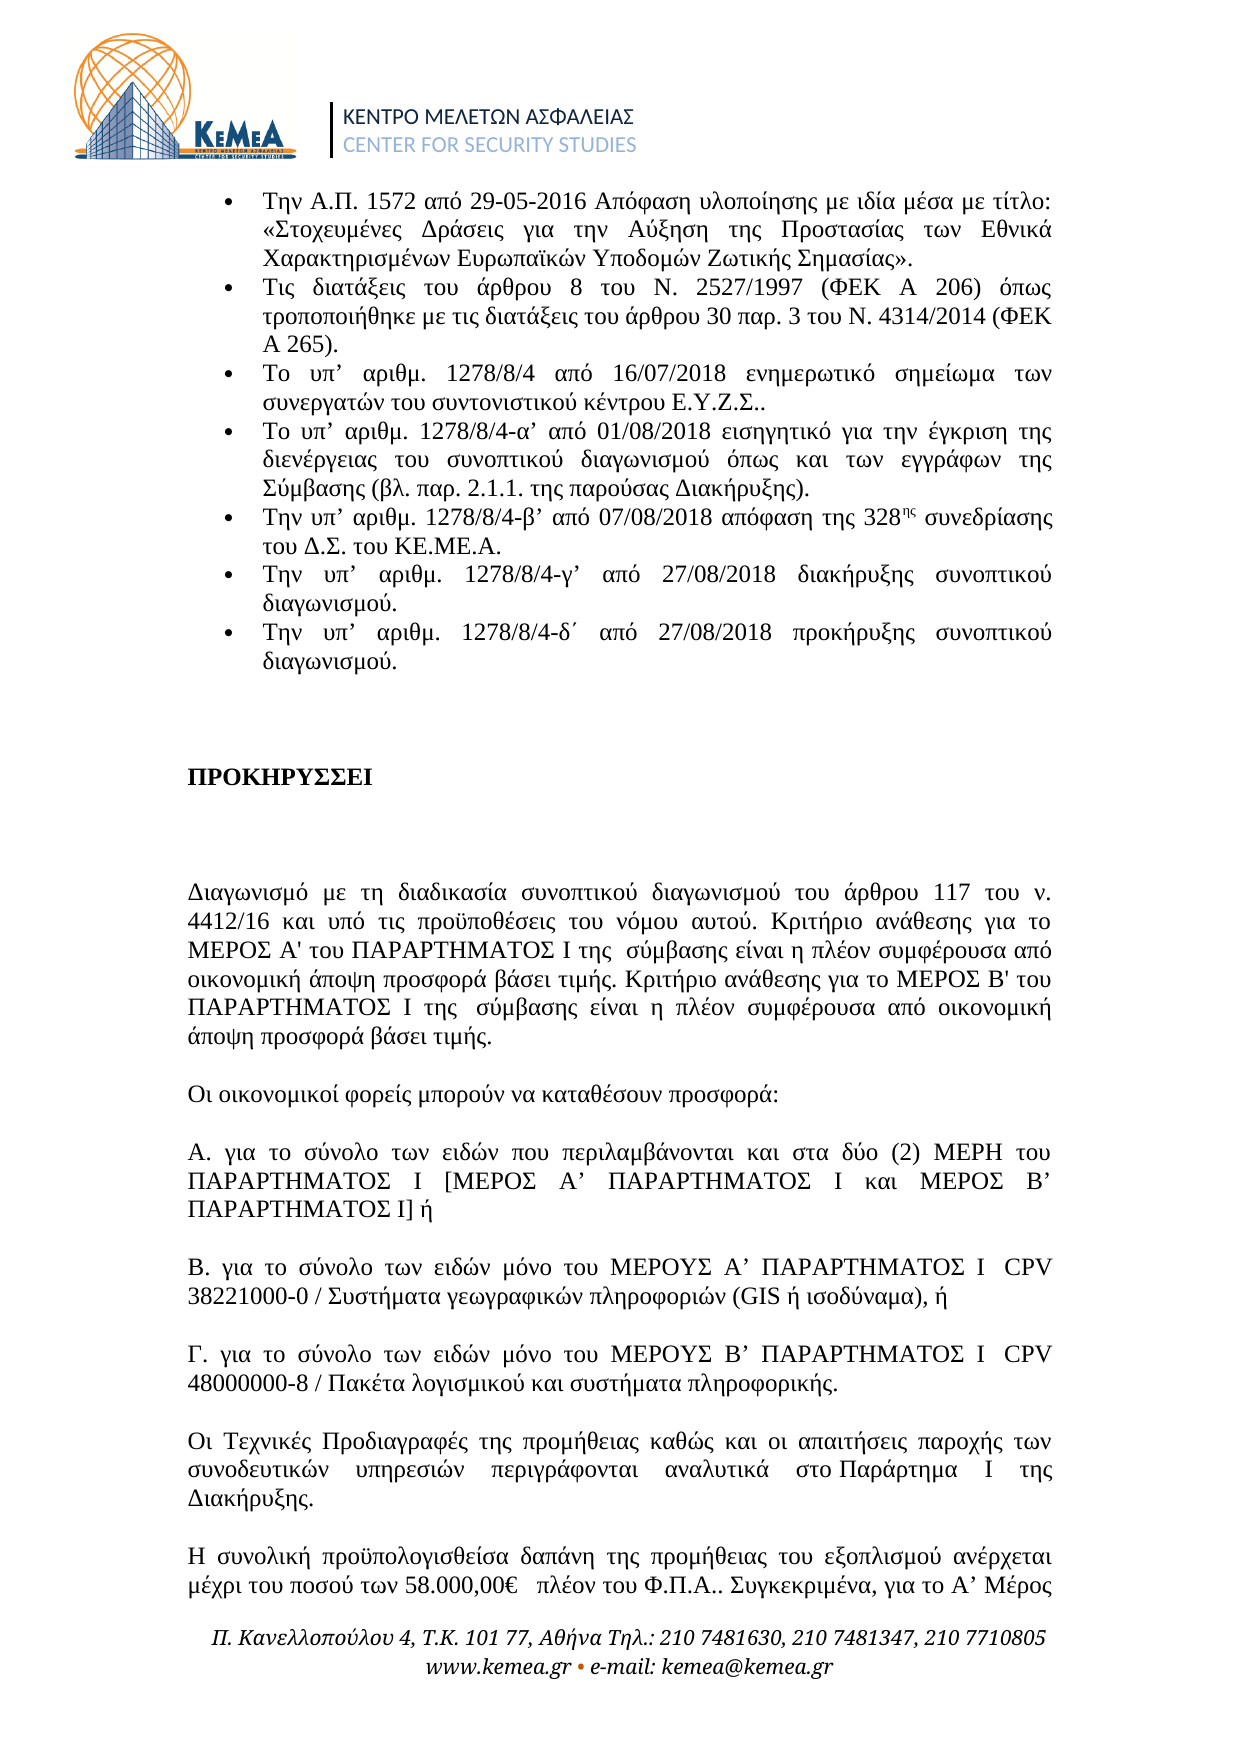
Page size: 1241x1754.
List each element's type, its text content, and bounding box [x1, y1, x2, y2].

text Γ. για το σύνολο των ειδών μόνο του ΜΕΡΟΥΣ Β’ ΠΑΡΑΡΤΗΜΑΤΟΣ Ι CPV 48000000-8 / Πακέτα λογισμικού και συστήματα πληροφορικής. [187, 1339, 1053, 1397]
text Β. για το σύνολο των ειδών μόνο του ΜΕΡΟΥΣ Α’ ΠΑΡΑΡΤΗΜΑΤΟΣ Ι CPV 38221000-0 / Συστήματα γεωγραφικών πληροφοριών (GIS ή ισοδύναμα), ή [187, 1252, 1053, 1310]
list Την υπ’ αριθμ. 1278/8/4-β’ από 07/08/2018 απόφαση της 328ης συνεδρίασης του Δ.Σ. του ΚΕ.ΜΕ.Α. [225, 502, 1053, 559]
list Την υπ’ αριθμ. 1278/8/4-γ’ από 27/08/2018 διακήρυξης συνοπτικού διαγωνισμού. [225, 559, 1053, 617]
list Την υπ’ αριθμ. 1278/8/4-δ΄ από 27/08/2018 προκήρυξης συνοπτικού διαγωνισμού. [225, 617, 1053, 674]
list Την Α.Π. 1572 από 29-05-2016 Απόφαση υλοποίησης με ιδία μέσα με τίτλο: «Στοχευμένες Δράσεις για την Αύξηση της Προστασίας των Εθνικά Χαρακτηρισμένων Ευρωπαϊκών Υποδομών Ζωτικής Σημασίας». [225, 186, 1053, 272]
text Α. για το σύνολο των ειδών που περιλαμβάνονται και στα δύο (2) ΜΕΡΗ του ΠΑΡΑΡΤΗΜΑΤΟΣ Ι [ΜΕΡΟΣ Α’ ΠΑΡΑΡΤΗΜΑΤΟΣ Ι και ΜΕΡΟΣ Β’ ΠΑΡΑΡΤΗΜΑΤΟΣ Ι] ή [187, 1137, 1053, 1223]
list Το υπ’ αριθμ. 1278/8/4 από 16/07/2018 ενημερωτικό σημείωμα των συνεργατών του συντονιστικού κέντρου Ε.Υ.Ζ.Σ.. [225, 358, 1053, 416]
picture [62, 30, 302, 165]
text Οι οικονομικοί φορείς μπορούν να καταθέσουν προσφορά: [187, 1079, 1053, 1108]
list Τις διατάξεις του άρθρου 8 του Ν. 2527/1997 (ΦΕΚ Α 206) όπως τροποποιήθηκε με τις διατάξεις του άρθρου 30 παρ. 3 του Ν. 4314/2014 (ΦΕΚ Α 265). [225, 272, 1053, 358]
text ΠΡΟΚΗΡΥΣΣΕΙ [187, 762, 1053, 790]
text Οι Τεχνικές Προδιαγραφές της προμήθειας καθώς και οι απαιτήσεις παροχής των συνοδευτικών υπηρεσιών περιγράφονται αναλυτικά στο Παράρτημα Ι της Διακήρυξης. [187, 1426, 1053, 1512]
text Διαγωνισμό με τη διαδικασία συνοπτικού διαγωνισμού του άρθρου 117 του ν. 4412/16 και υπό τις προϋποθέσεις του νόμου αυτού. Κριτήριο ανάθεσης για το ΜΕΡΟΣ Α' του ΠΑΡΑΡΤΗΜΑΤΟΣ Ι της σύμβασης είναι η πλέον συμφέρουσα από οικονομική άποψη προσφορά βάσει τιμής. Κριτήριο ανάθεσης για το ΜΕΡΟΣ Β' του ΠΑΡΑΡΤΗΜΑΤΟΣ Ι της σύμβασης είναι η πλέον συμφέρουσα από οικονομική άποψη προσφορά βάσει τιμής. [187, 877, 1053, 1050]
list Το υπ’ αριθμ. 1278/8/4-α’ από 01/08/2018 εισηγητικό για την έγκριση της διενέργειας του συνοπτικού διαγωνισμού όπως και των εγγράφων της Σύμβασης (βλ. παρ. 2.1.1. της παρούσας Διακήρυξης). [225, 416, 1053, 502]
